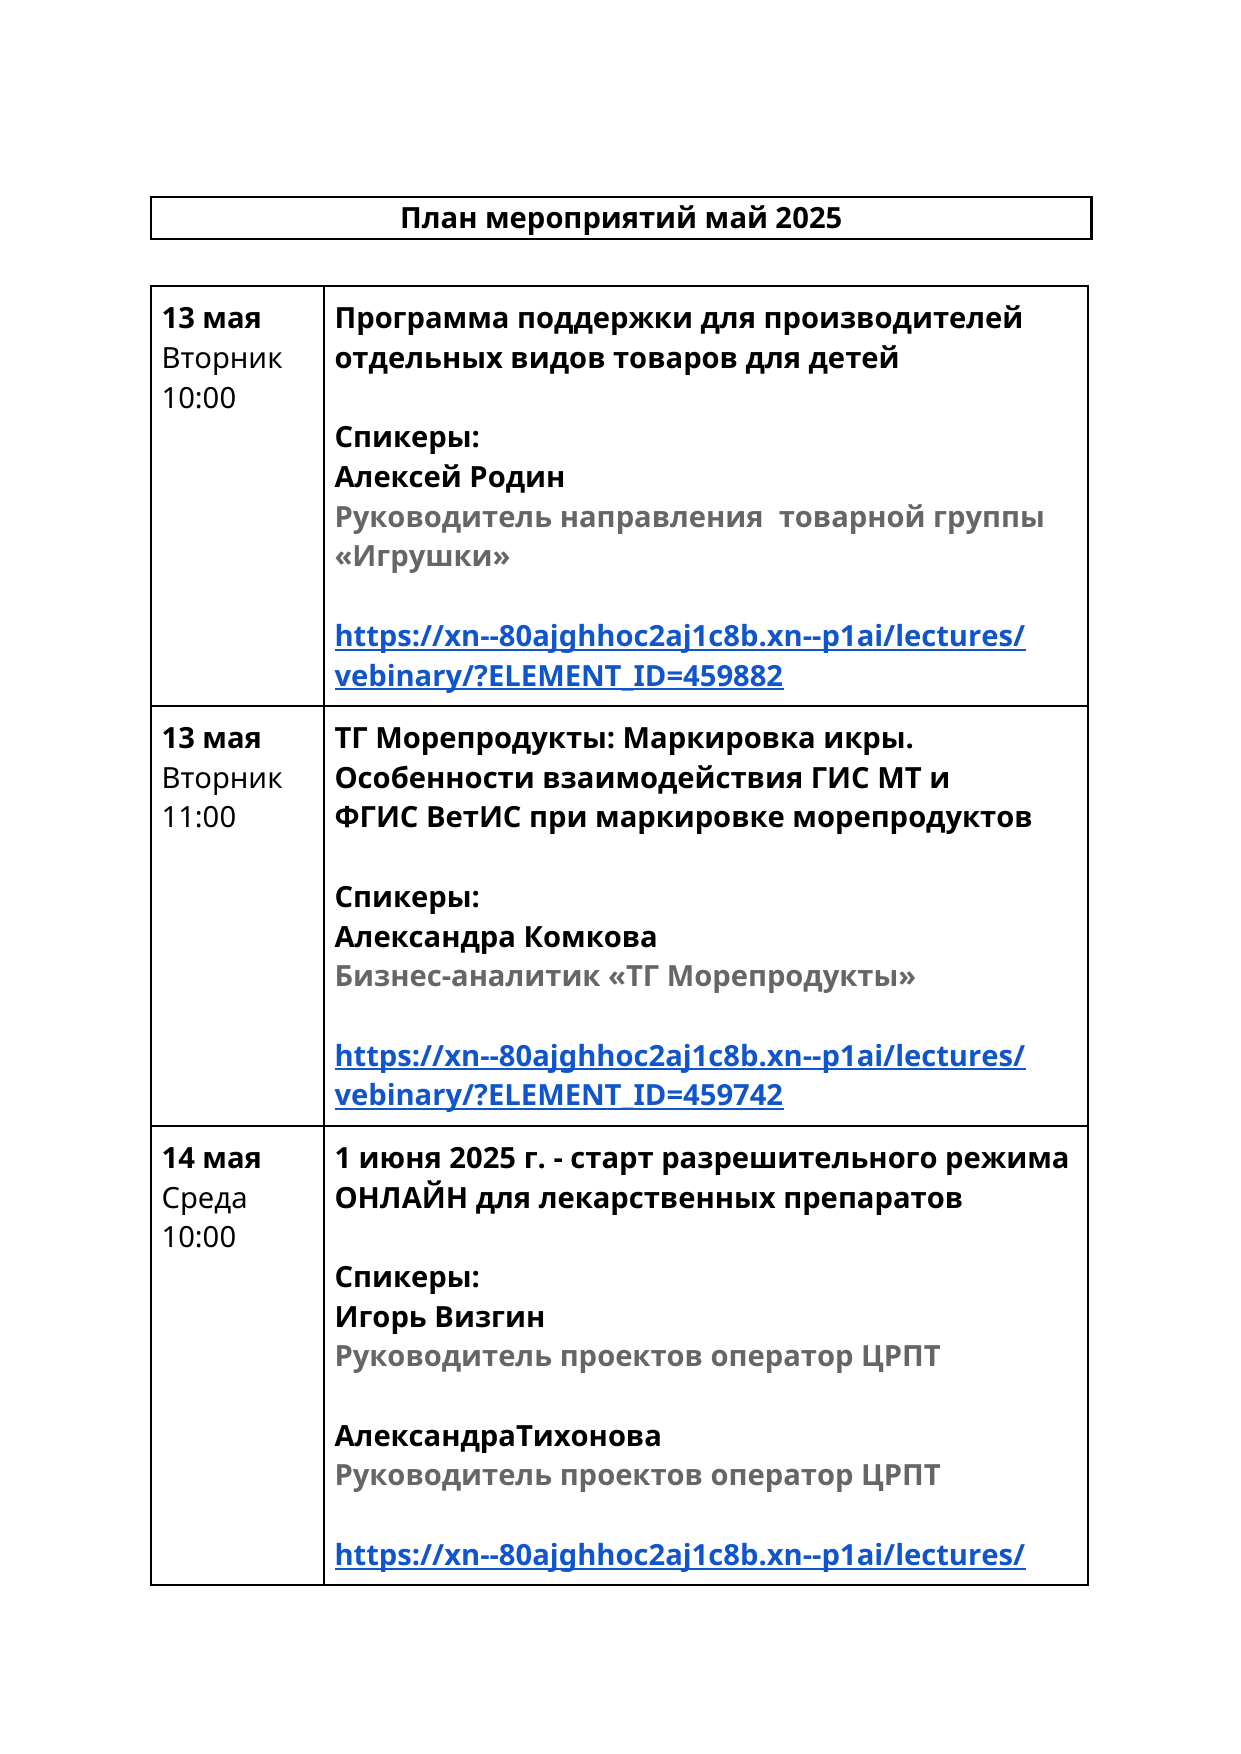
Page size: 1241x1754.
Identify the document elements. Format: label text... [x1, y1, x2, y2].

table_cell 14 мая Среда 10:00 [152, 1127, 323, 1584]
table_header Программа поддержки для производителей отдельных видов товаров для детей Спикеры: Алексей Родин Руководитель направления товарной группы «Игрушки» https://xn--80ajghhoc2aj1c8b.xn--p1ai/lectures/vebinary/?ELEMENT_ID=459882 [325, 287, 1087, 705]
table_header 13 мая Вторник 10:00 [152, 287, 323, 705]
table_cell 13 мая Вторник 11:00 [152, 707, 323, 1125]
table_header План мероприятий май 2025 [152, 198, 1090, 237]
table_cell ТГ Морепродукты: Маркировка икры. Особенности взаимодействия ГИС МТ и ФГИС ВетИС при маркировке морепродуктов Спикеры: Александра Комкова Бизнес-аналитик «ТГ Морепродукты» https://xn--80ajghhoc2aj1c8b.xn--p1ai/lectures/vebinary/?ELEMENT_ID=459742 [325, 707, 1087, 1125]
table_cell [325, 1127, 1087, 1584]
